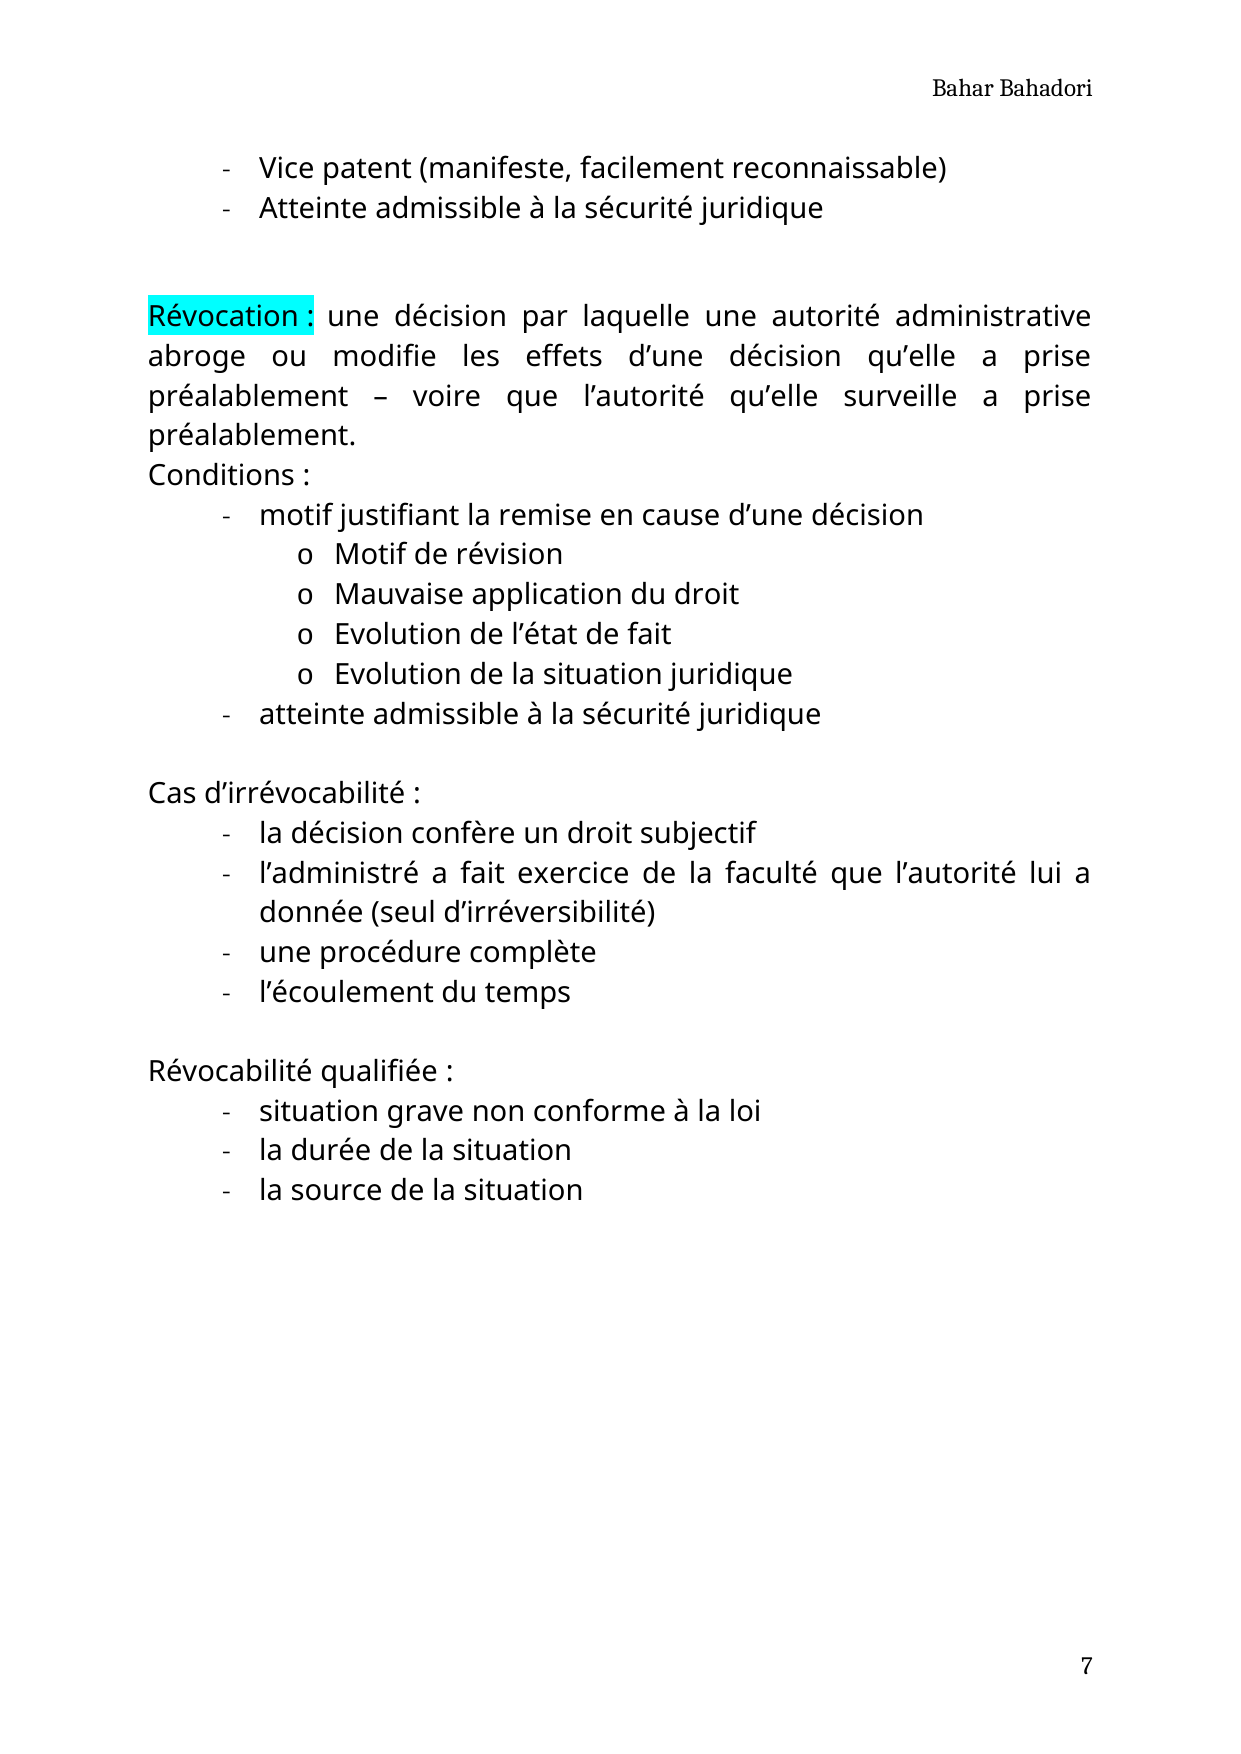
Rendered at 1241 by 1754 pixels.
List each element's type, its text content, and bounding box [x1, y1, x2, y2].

list l’administré a fait exercice de la faculté que l’autorité lui a donnée (seul d’irréversibilité) [221, 852, 1093, 931]
text Révocabilité qualifiée : [148, 1050, 1093, 1090]
text Conditions : [148, 454, 1093, 494]
list Evolution de l’état de fait [296, 613, 1093, 653]
list l’écoulement du temps [221, 971, 1093, 1011]
list la source de la situation [221, 1169, 1093, 1209]
list situation grave non conforme à la loi [221, 1090, 1093, 1130]
text Cas d’irrévocabilité : [148, 772, 1093, 812]
list Vice patent (manifeste, facilement reconnaissable) [221, 148, 1093, 187]
list Motif de révision [296, 533, 1093, 573]
list Evolution de la situation juridique [296, 653, 1093, 693]
list la durée de la situation [221, 1130, 1093, 1169]
list atteinte admissible à la sécurité juridique [221, 693, 1093, 733]
text Révocation : une décision par laquelle une autorité administrative abroge ou modifie les effets d’une décision qu’elle a prise préalablement – voire que l’autorité qu’elle surveille a prise préalablement. [148, 295, 1093, 454]
list Mauvaise application du droit [296, 573, 1093, 613]
list Atteinte admissible à la sécurité juridique [221, 187, 1093, 227]
list motif justifiant la remise en cause d’une décision [221, 494, 1093, 533]
list la décision confère un droit subjectif [221, 812, 1093, 852]
list une procédure complète [221, 931, 1093, 971]
